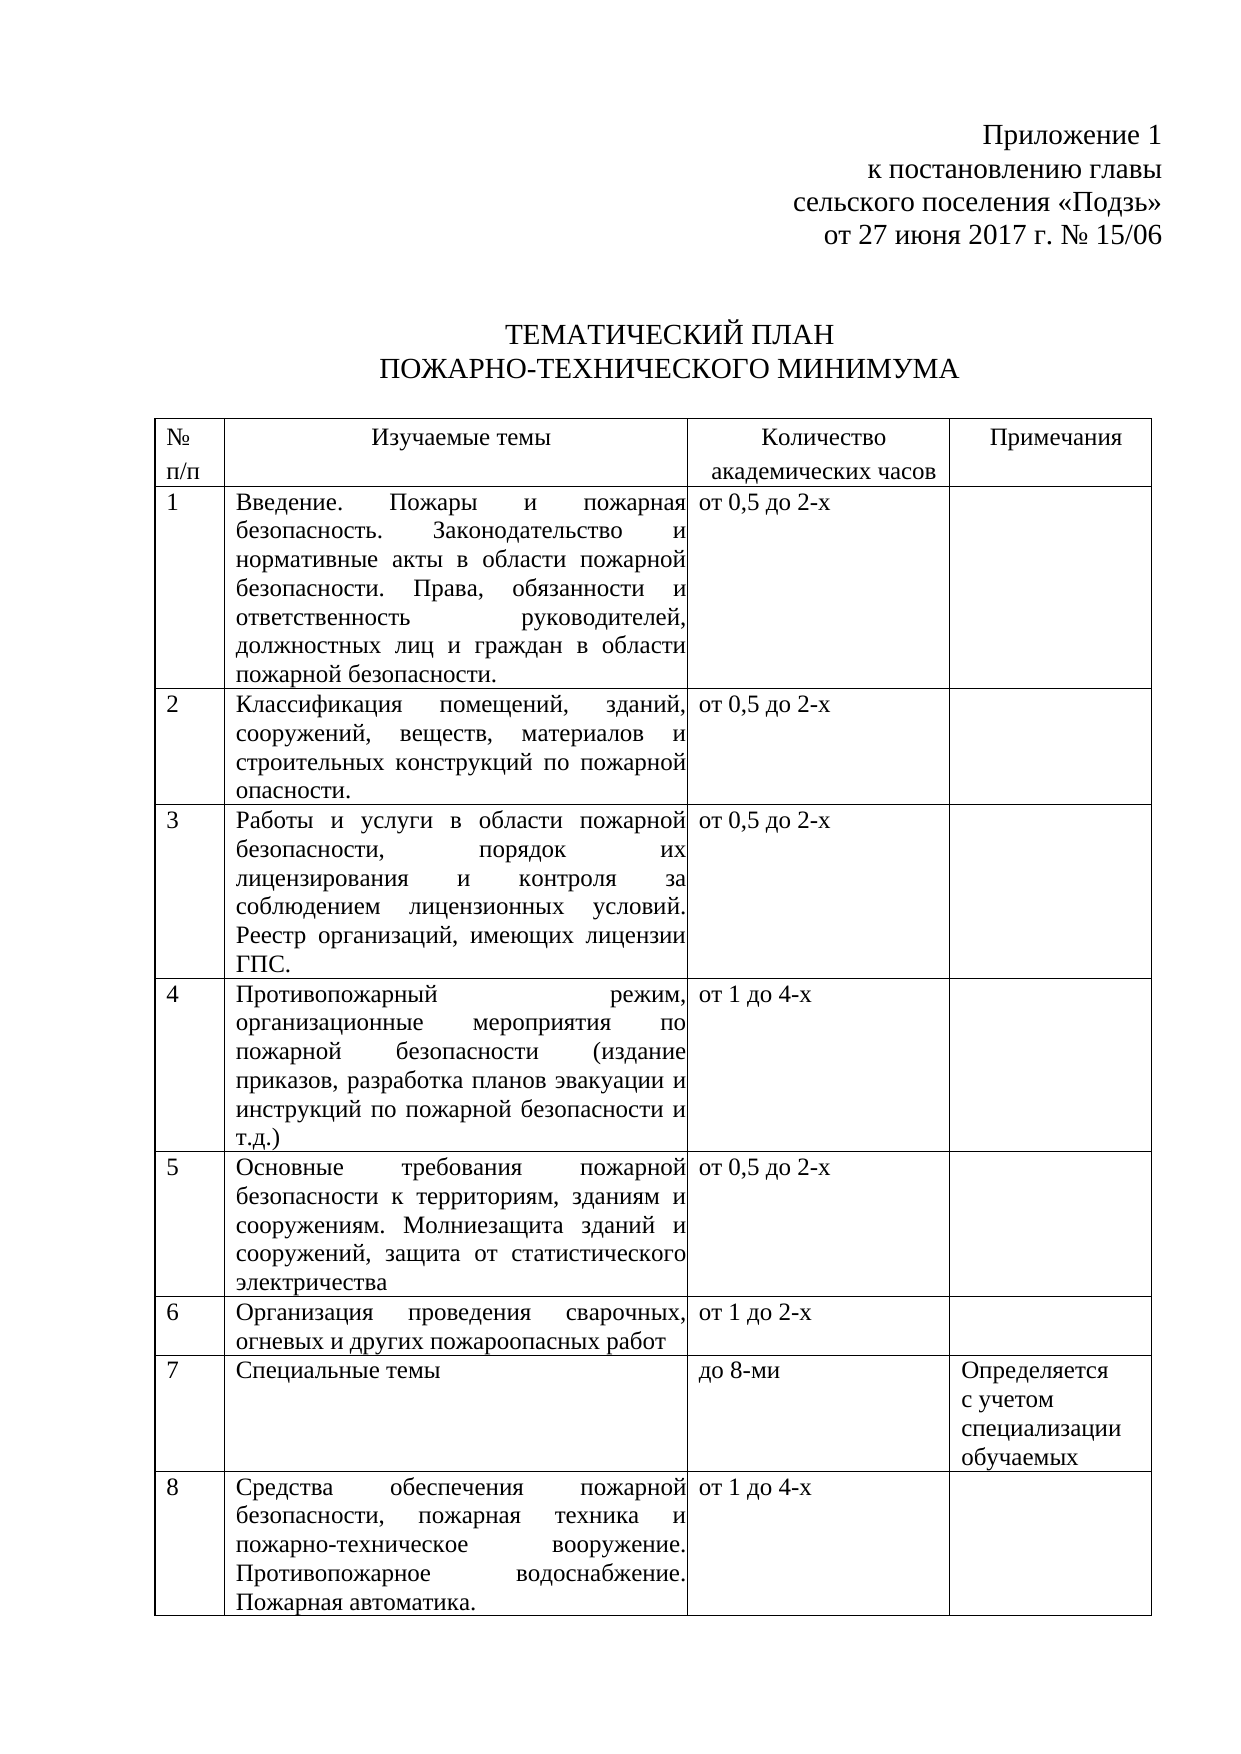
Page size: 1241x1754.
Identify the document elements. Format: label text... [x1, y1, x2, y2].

table_cell Специальные темы [225, 1356, 687, 1471]
table_cell до 8-ми [688, 1356, 949, 1471]
table_cell от 1 до 4-х [688, 1472, 949, 1615]
table_cell 4 [156, 979, 224, 1151]
table_cell 6 [156, 1297, 224, 1354]
text ПОЖАРНО-ТЕХНИЧЕСКОГО МИНИМУМА [177, 351, 1162, 385]
text Приложение 1 [177, 118, 1162, 151]
table_header Изучаемые темы [225, 419, 687, 486]
table_cell [950, 689, 1151, 804]
text от 27 июня 2017 г. № 15/06 [177, 218, 1162, 251]
table_cell [950, 979, 1151, 1151]
text сельского поселения «Подзь» [767, 185, 1162, 218]
table_cell Средства обеспечения пожарной безопасности, пожарная техника и пожарно-техническое вооружение. Противопожарное водоснабжение. Пожарная автоматика. [225, 1472, 687, 1615]
table_cell Работы и услуги в области пожарной безопасности, порядок их лицензирования и контроля за соблюдением лицензионных условий. Реестр организаций, имеющих лицензии ГПС. [225, 805, 687, 978]
table_cell [950, 487, 1151, 688]
table_cell Основные требования пожарной безопасности к территориям, зданиям и сооружениям. Молниезащита зданий и сооружений, защита от статистического электричества [225, 1152, 687, 1296]
table_cell Введение. Пожары и пожарная безопасность. Законодательство и нормативные акты в области пожарной безопасности. Права, обязанности и ответственность руководителей, должностных лиц и граждан в области пожарной безопасности. [225, 487, 687, 688]
table_cell [950, 1297, 1151, 1354]
table_cell 1 [156, 487, 224, 688]
table_cell от 1 до 2-х [688, 1297, 949, 1354]
table_cell от 1 до 4-х [688, 979, 949, 1151]
table_cell [950, 805, 1151, 978]
table_cell 3 [156, 805, 224, 978]
table_cell от 0,5 до 2-х [688, 805, 949, 978]
table_cell 8 [156, 1472, 224, 1615]
table_header № п/п [156, 419, 224, 486]
table_cell от 0,5 до 2-х [688, 1152, 949, 1296]
table_cell Определяется с учетом специализации обучаемых [950, 1356, 1151, 1471]
table_cell от 0,5 до 2-х [688, 689, 949, 804]
table_cell Классификация помещений, зданий, сооружений, веществ, материалов и строительных конструкций по пожарной опасности. [225, 689, 687, 804]
table_cell [950, 1472, 1151, 1615]
text к постановлению главы [177, 151, 1162, 185]
table_cell [950, 1152, 1151, 1296]
table_header Примечания [950, 419, 1151, 486]
table_cell от 0,5 до 2-х [688, 487, 949, 688]
text ТЕМАТИЧЕСКИЙ ПЛАН [177, 318, 1162, 351]
table_cell 2 [156, 689, 224, 804]
table_cell Организация проведения сварочных, огневых и других пожароопасных работ [225, 1297, 687, 1354]
table_header Количество академических часов [688, 419, 949, 486]
table_cell Противопожарный режим, организационные мероприятия по пожарной безопасности (издание приказов, разработка планов эвакуации и инструкций по пожарной безопасности и т.д.) [225, 979, 687, 1151]
table_cell 7 [156, 1356, 224, 1471]
table_cell 5 [156, 1152, 224, 1296]
